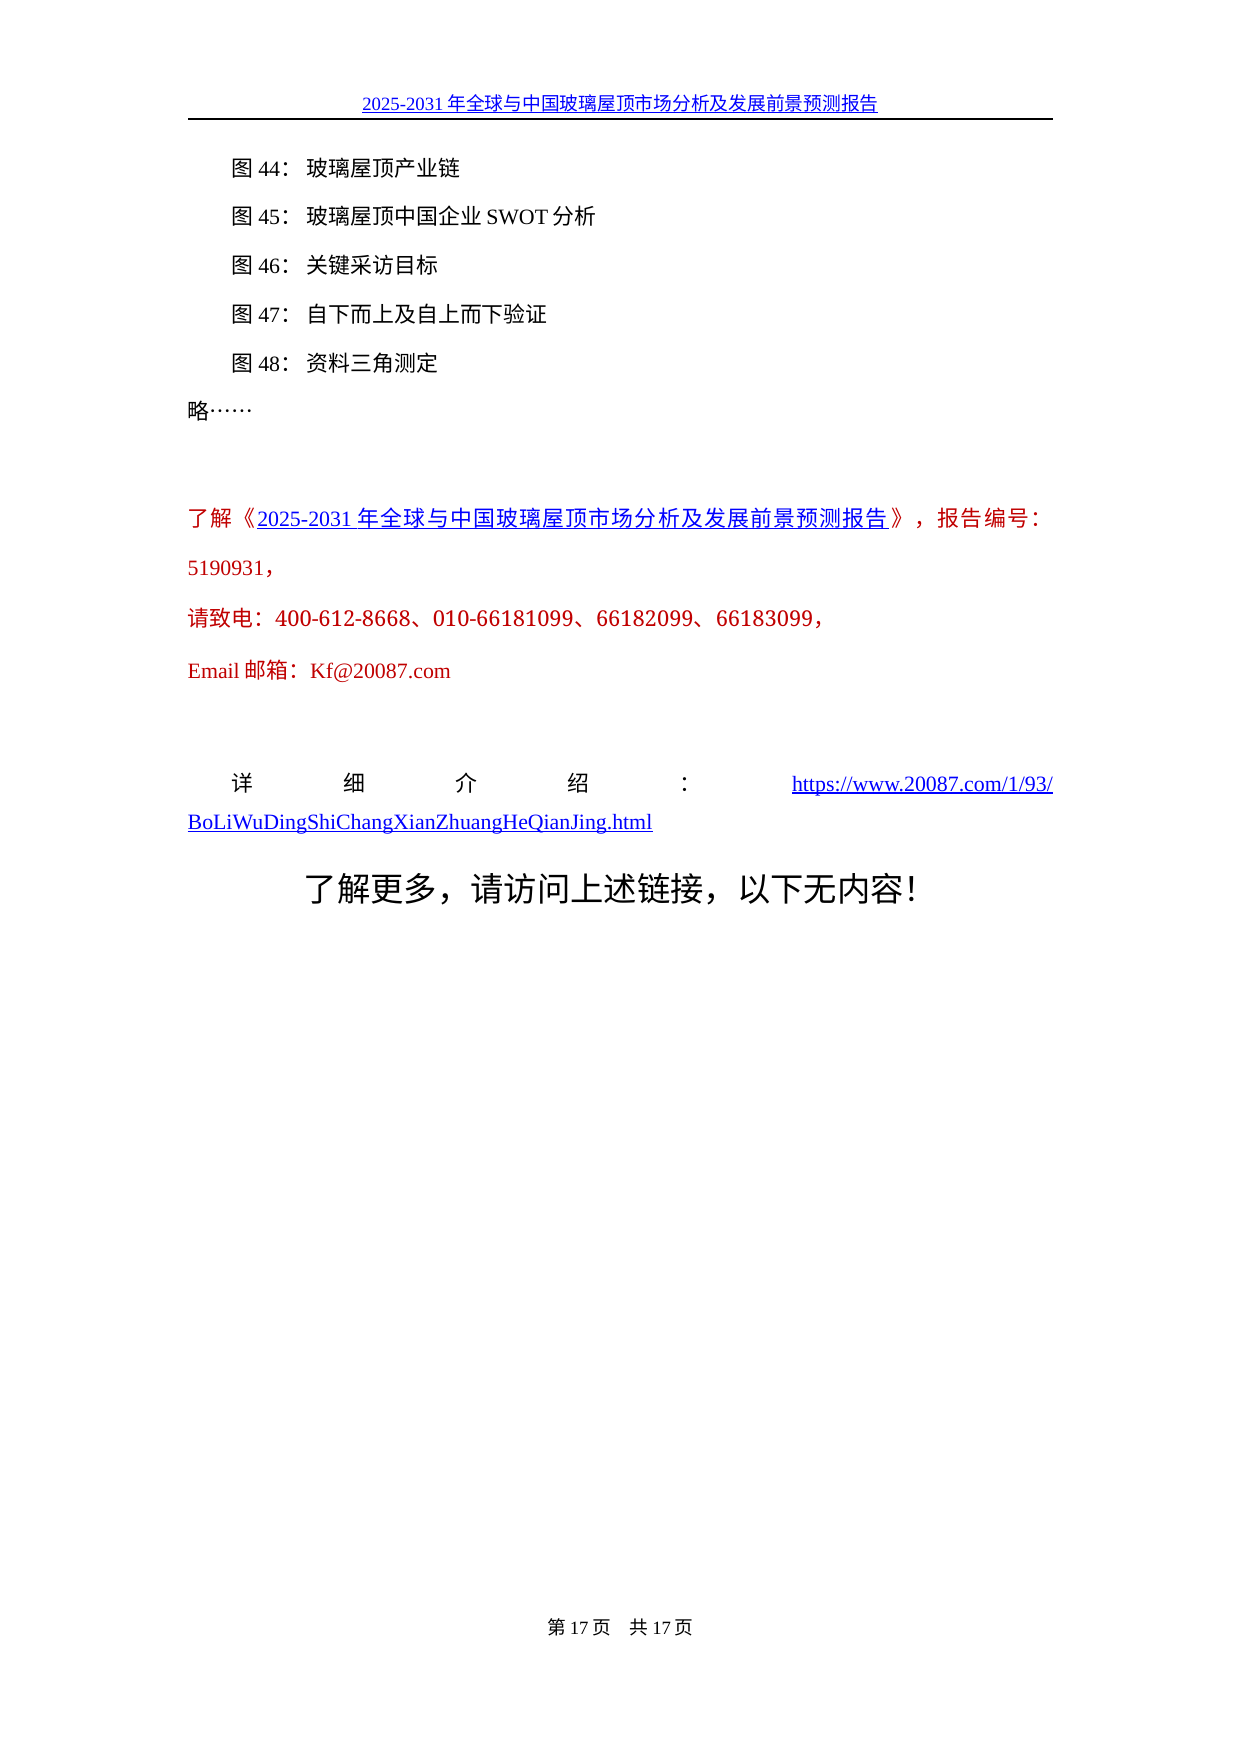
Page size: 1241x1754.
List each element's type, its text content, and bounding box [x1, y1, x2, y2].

text 请致电：400-612-8668、010-66181099、66182099、66183099， [187, 601, 1053, 633]
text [187, 150, 1053, 426]
text Email邮箱：Kf@20087.com [187, 652, 1053, 685]
title 了解更多，请访问上述链接，以下无内容！ [187, 854, 1053, 919]
text 了解《2025-2031年全球与中国玻璃屋顶市场分析及发展前景预测报告》，报告编号：5190931， [187, 500, 1053, 582]
text 详细介绍：https://www.20087.com/1/93/BoLiWuDingShiChangXianZhuangHeQianJing.html [187, 765, 1053, 838]
